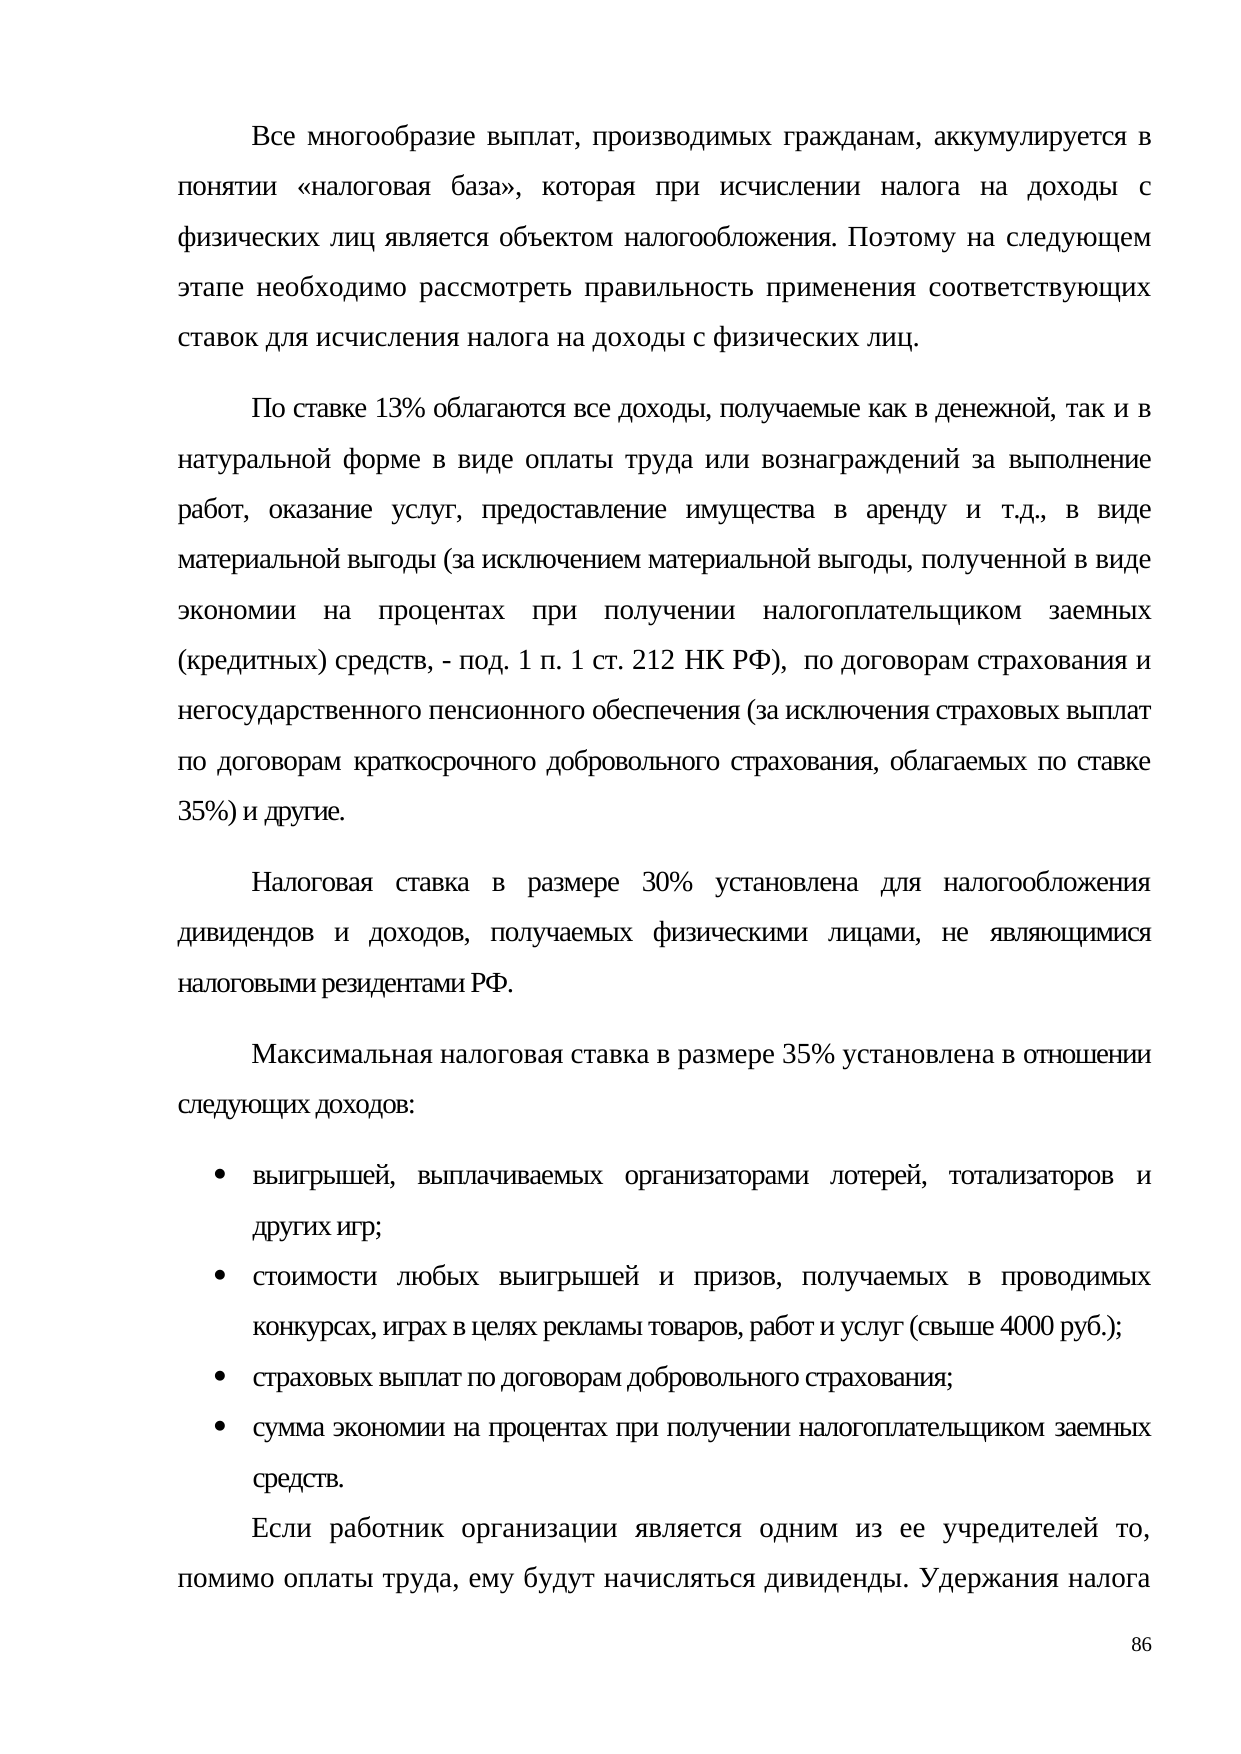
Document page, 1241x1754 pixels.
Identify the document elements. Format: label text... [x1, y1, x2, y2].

list страховых выплат по договорам добровольного страхования; [215, 1359, 1152, 1392]
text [177, 1510, 1152, 1594]
list выигрышей, выплачиваемых организаторами лотерей, тотализаторов и других игр; [215, 1157, 1152, 1241]
text Все многообразие выплат, производимых гражданам, аккумулируется в понятии «налоговая база», которая при исчислении налога на доходы с физических лиц является объектом налогообложения. Поэтому на следующем этапе необходимо рассмотреть правильность применения соответствующих ставок для исчисления налога на доходы с физических лиц. [177, 118, 1152, 353]
list стоимости любых выигрышей и призов, получаемых в проводимых конкурсах, играх в целях рекламы товаров, работ и услуг (свыше 4000 руб.); [215, 1258, 1152, 1342]
text Максимальная налоговая ставка в размере 35% установлена в отношении следующих доходов: [177, 1036, 1152, 1120]
text По ставке 13% облагаются все доходы, получаемые как в денежной, так и в натуральной форме в виде оплаты труда или вознаграждений за выполнение работ, оказание услуг, предоставление имущества в аренду и т.д., в виде материальной выгоды (за исключением материальной выгоды, полученной в виде экономии на процентах при получении налогоплательщиком заемных (кредитных) средств, - под. 1 п. 1 ст. 212 НК РФ), по договорам страхования и негосударственного пенсионного обеспечения (за исключения страховых выплат по договорам краткосрочного добровольного страхования, облагаемых по ставке 35%) и другие. [177, 391, 1152, 827]
list сумма экономии на процентах при получении налогоплательщиком заемных средств. [215, 1409, 1152, 1493]
text Налоговая ставка в размере 30% установлена для налогообложения дивидендов и доходов, получаемых физическими лицами, не являющимися налоговыми резидентами РФ. [177, 864, 1152, 998]
